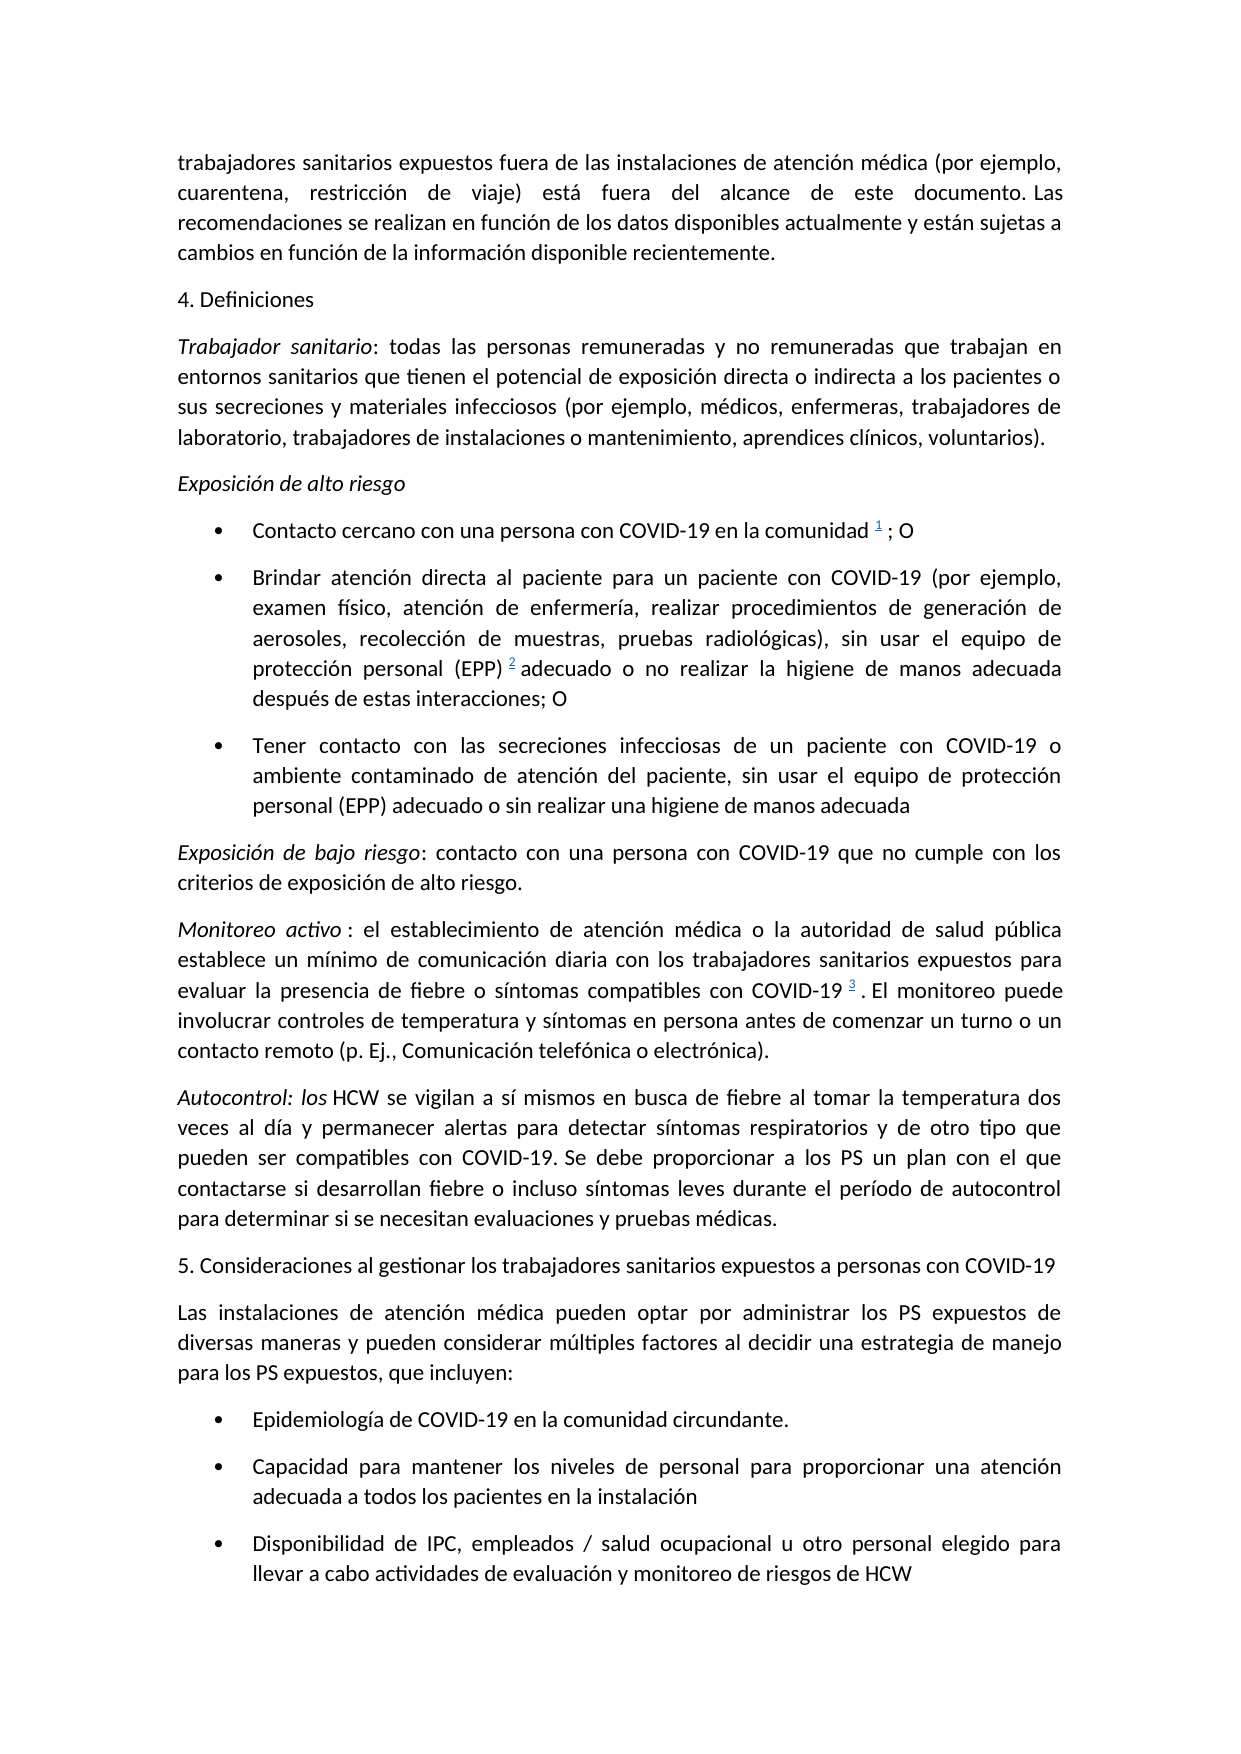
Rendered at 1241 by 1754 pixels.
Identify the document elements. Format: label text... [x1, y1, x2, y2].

text Las instalaciones de atención médica pueden optar por administrar los PS expuestos de diversas maneras y pueden considerar múltiples factores al decidir una estrategia de manejo para los PS expuestos, que incluyen: [177, 1298, 1063, 1386]
text Autocontrol: los HCW se vigilan a sí mismos en busca de fiebre al tomar la temperatura dos veces al día y permanecer alertas para detectar síntomas respiratorios y de otro tipo que pueden ser compatibles con COVID-19. Se debe proporcionar a los PS un plan con el que contactarse si desarrollan fiebre o incluso síntomas leves durante el período de autocontrol para determinar si se necesitan evaluaciones y pruebas médicas. [177, 1083, 1063, 1232]
text Monitoreo activo : el establecimiento de atención médica o la autoridad de salud pública establece un mínimo de comunicación diaria con los trabajadores sanitarios expuestos para evaluar la presencia de fiebre o síntomas compatibles con COVID-19 3 . El monitoreo puede involucrar controles de temperatura y síntomas en persona antes de comenzar un turno o un contacto remoto (p. Ej., Comunicación telefónica o electrónica). [177, 915, 1063, 1064]
text Exposición de bajo riesgo: contacto con una persona con COVID-19 que no cumple con los criterios de exposición de alto riesgo. [177, 838, 1063, 896]
list Contacto cercano con una persona con COVID-19 en la comunidad 1 ; O [215, 516, 1063, 544]
text 4. Definiciones [177, 285, 1063, 313]
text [177, 148, 1063, 266]
list Capacidad para mantener los niveles de personal para proporcionar una atención adecuada a todos los pacientes en la instalación [215, 1452, 1063, 1510]
list Disponibilidad de IPC, empleados / salud ocupacional u otro personal elegido para llevar a cabo actividades de evaluación y monitoreo de riesgos de HCW [215, 1529, 1063, 1587]
text Exposición de alto riesgo [177, 469, 1063, 497]
list Tener contacto con las secreciones infecciosas de un paciente con COVID-19 o ambiente contaminado de atención del paciente, sin usar el equipo de protección personal (EPP) adecuado o sin realizar una higiene de manos adecuada [215, 731, 1063, 819]
text 5. Consideraciones al gestionar los trabajadores sanitarios expuestos a personas con COVID-19 [177, 1251, 1063, 1279]
list Epidemiología de COVID-19 en la comunidad circundante. [215, 1405, 1063, 1433]
text Trabajador sanitario: todas las personas remuneradas y no remuneradas que trabajan en entornos sanitarios que tienen el potencial de exposición directa o indirecta a los pacientes o sus secreciones y materiales infecciosos (por ejemplo, médicos, enfermeras, trabajadores de laboratorio, trabajadores de instalaciones o mantenimiento, aprendices clínicos, voluntarios). [177, 332, 1063, 451]
list Brindar atención directa al paciente para un paciente con COVID-19 (por ejemplo, examen físico, atención de enfermería, realizar procedimientos de generación de aerosoles, recolección de muestras, pruebas radiológicas), sin usar el equipo de protección personal (EPP) 2 adecuado o no realizar la higiene de manos adecuada después de estas interacciones; O [215, 563, 1063, 712]
